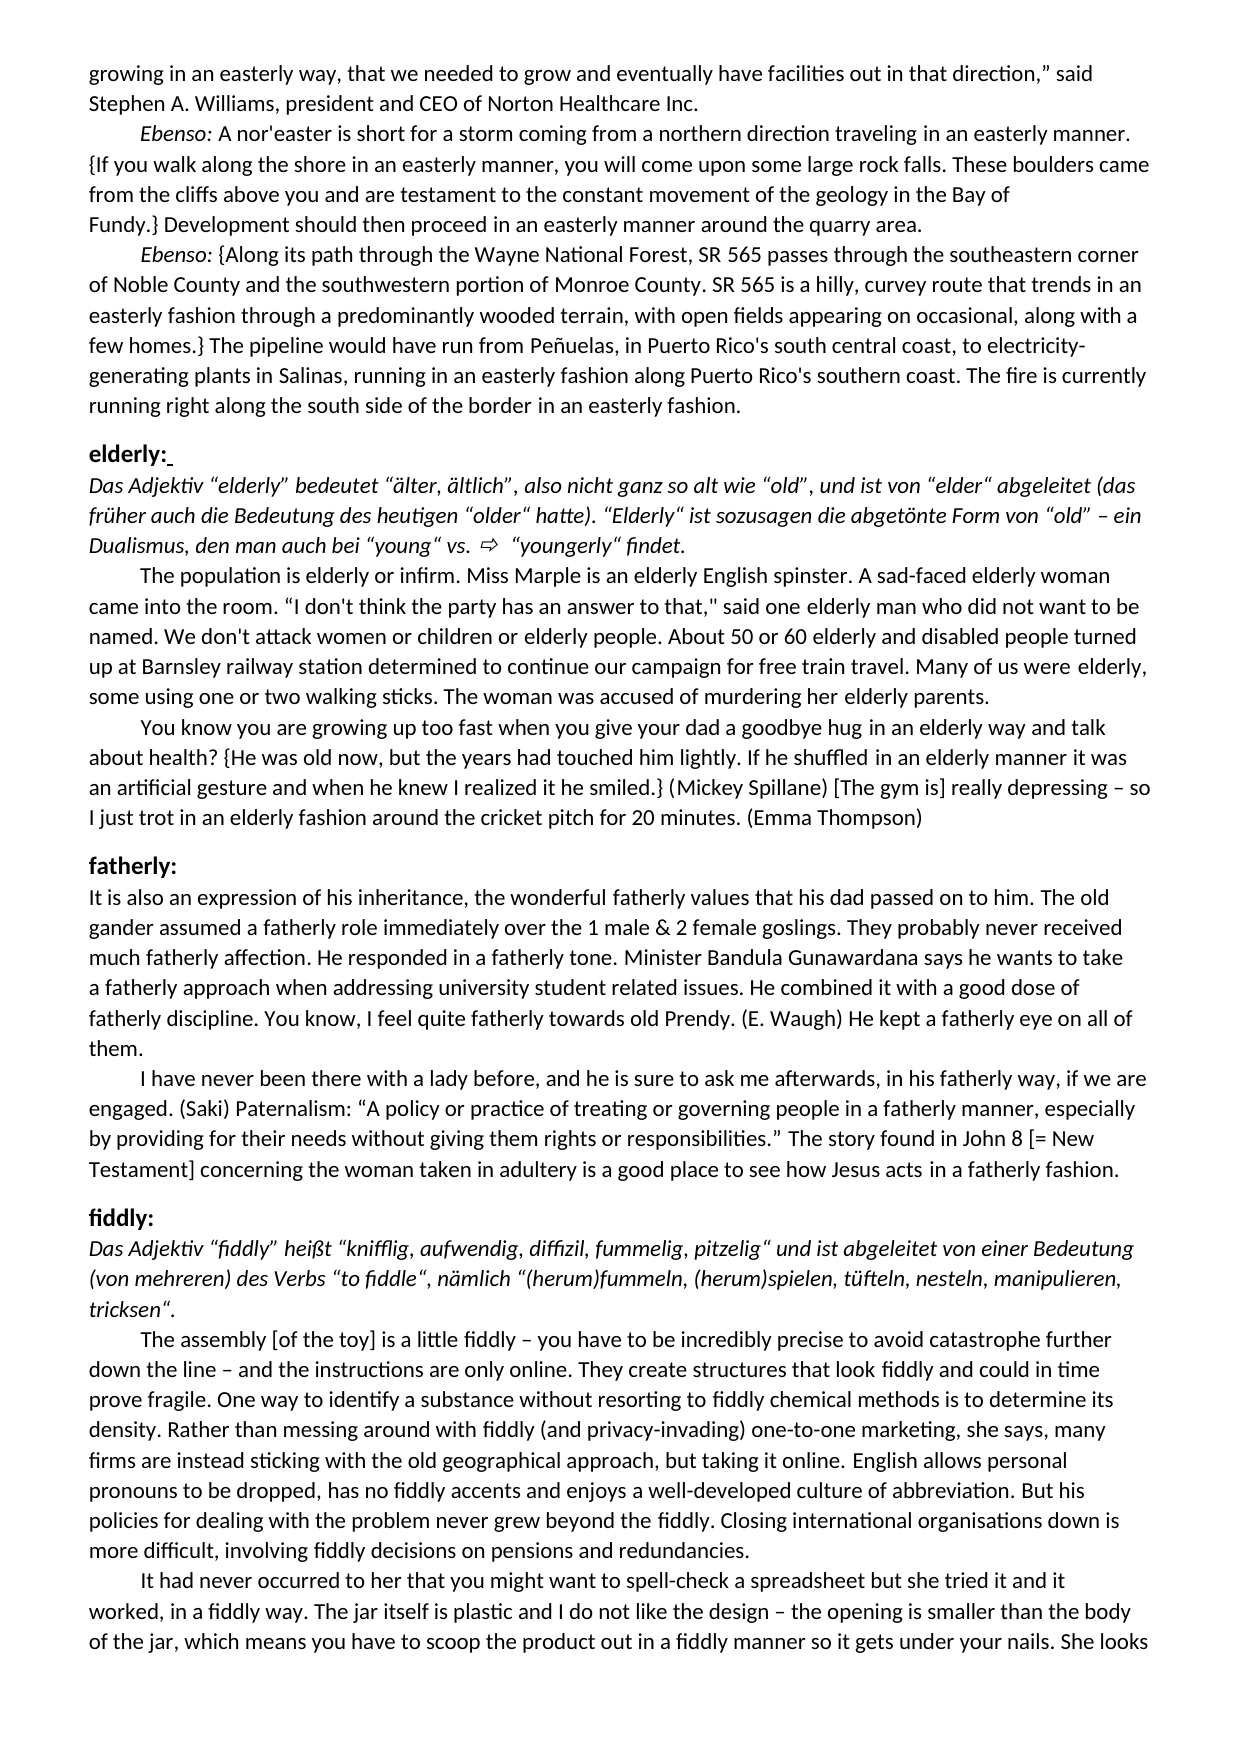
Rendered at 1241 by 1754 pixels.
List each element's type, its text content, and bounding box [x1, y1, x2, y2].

text elderly: Das Adjektiv “elderly” bedeutet “älter, ältlich”, also nicht ganz so alt wie “old”, und ist von “elder“ abgeleitet (das früher auch die Bedeutung des heutigen “older“ hatte). “Elderly“ ist sozusagen die abgetönte Form von “old” – ein Dualismus, den man auch bei “young“ vs. “youngerly“ findet. The population is elderly or infirm. Miss Marple is an elderly English spinster. A sad-faced elderly woman came into the room. “I don't think the party has an answer to that," said one elderly man who did not want to be named. We don't attack women or children or elderly people. About 50 or 60 elderly and disabled people turned up at Barnsley railway station determined to continue our campaign for free train travel. Many of us were elderly, some using one or two walking sticks. The woman was accused of murdering her elderly parents. You know you are growing up too fast when you give your dad a goodbye hug in an elderly way and talk about health? {He was old now, but the years had touched him lightly. If he shuffled in an elderly manner it was an artificial gesture and when he knew I realized it he smiled.} (Mickey Spillane) [The gym is] really depressing – so I just trot in an elderly fashion around the cricket pitch for 20 minutes. (Emma Thompson) [88, 438, 1152, 831]
text fatherly: It is also an expression of his inheritance, the wonderful fatherly values that his dad passed on to him. The old gander assumed a fatherly role immediately over the 1 male & 2 female goslings. They probably never received much fatherly affection. He responded in a fatherly tone. Minister Bandula Gunawardana says he wants to take a fatherly approach when addressing university student related issues. He combined it with a good dose of fatherly discipline. You know, I feel quite fatherly towards old Prendy. (E. Waugh) He kept a fatherly eye on all of them. I have never been there with a lady before, and he is sure to ask me afterwards, in his fatherly way, if we are engaged. (Saki) Paternalism: “A policy or practice of treating or governing people in a fatherly manner, especially by providing for their needs without giving them rights or responsibilities.” The story found in John 8 [= New Testament] concerning the woman taken in adultery is a good place to see how Jesus acts in a fatherly fashion. [88, 850, 1152, 1183]
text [88, 1202, 1152, 1655]
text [88, 59, 1152, 419]
